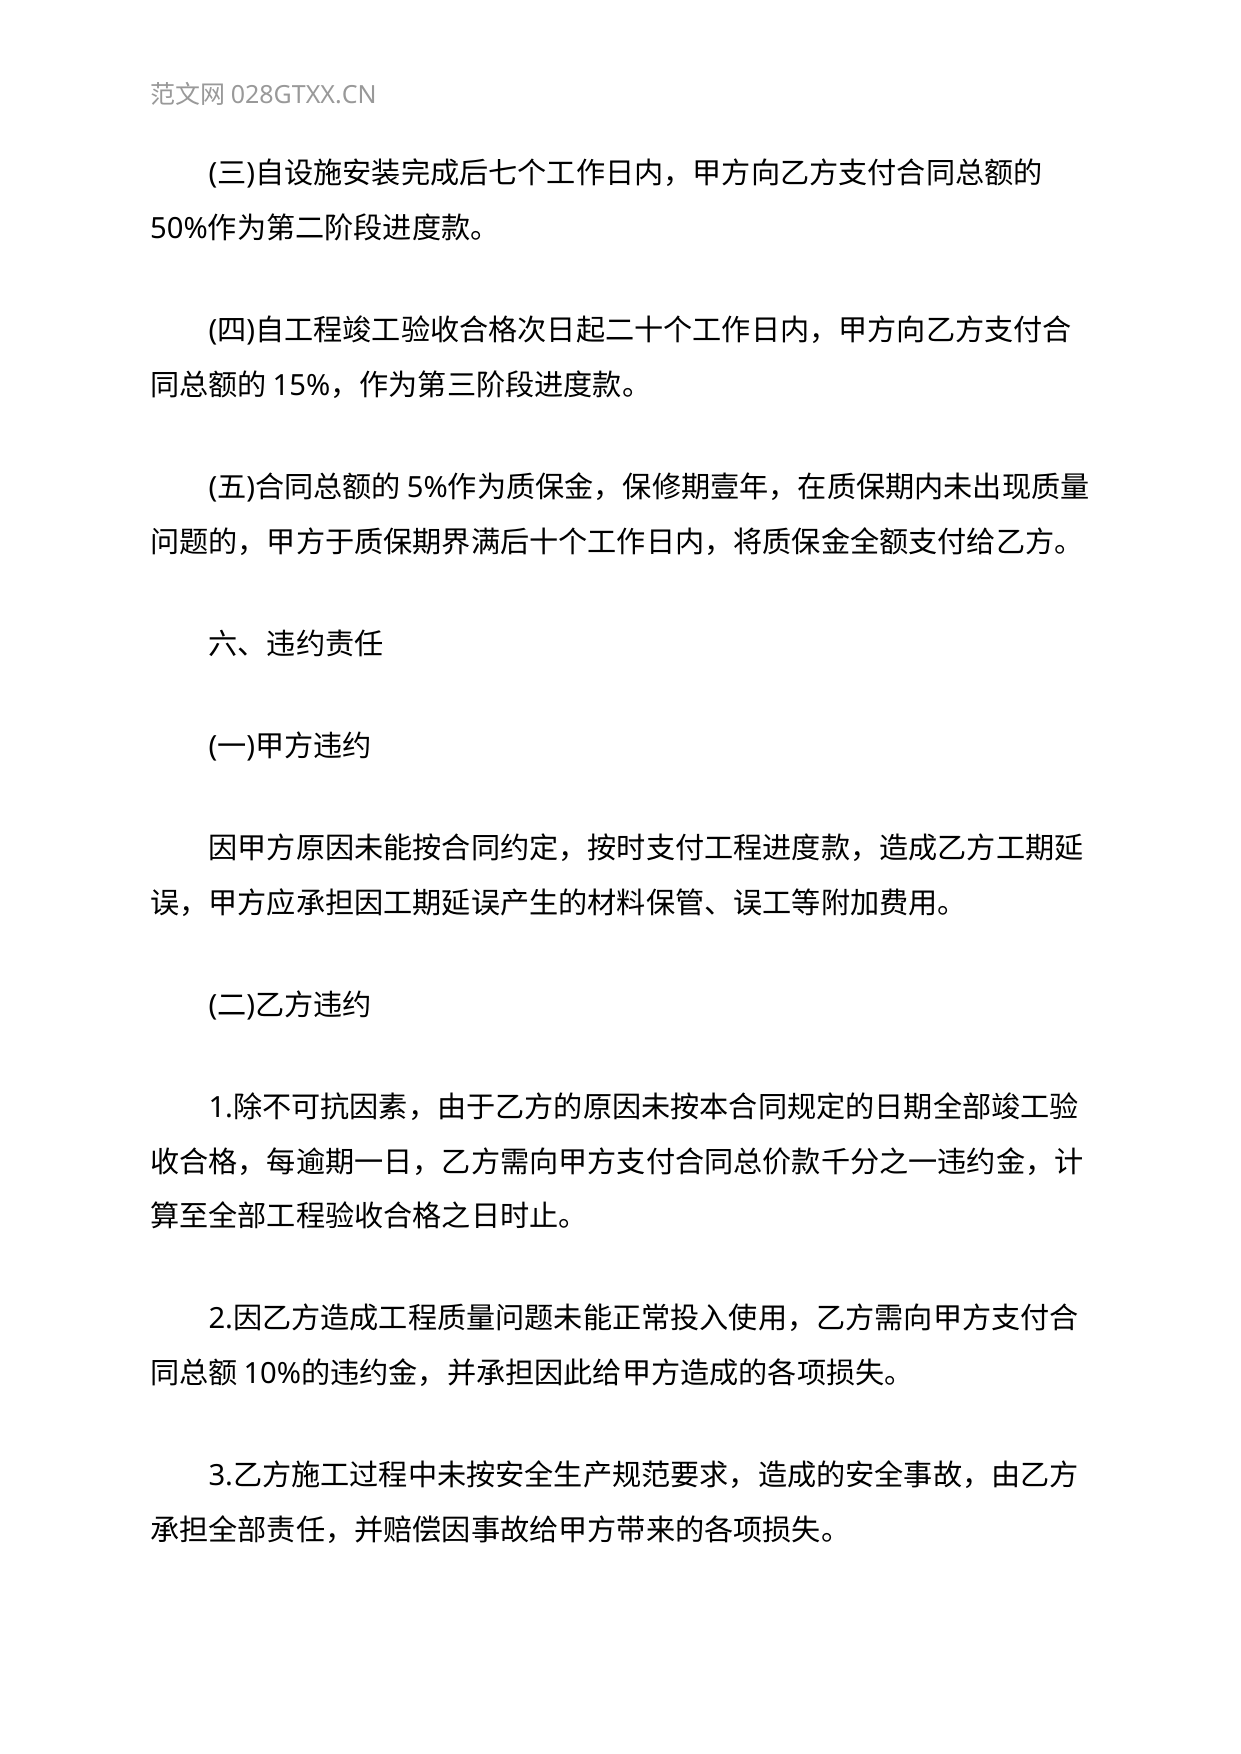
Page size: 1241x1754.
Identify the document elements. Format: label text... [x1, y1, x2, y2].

text (三)自设施安装完成后七个工作日内，甲方向乙方支付合同总额的50%作为第二阶段进度款。 [150, 150, 1090, 247]
text 六、违约责任 [150, 621, 1090, 663]
text 1.除不可抗因素，由于乙方的原因未按本合同规定的日期全部竣工验收合格，每逾期一日，乙方需向甲方支付合同总价款千分之一违约金，计算至全部工程验收合格之日时止。 [150, 1083, 1090, 1235]
text 2.因乙方造成工程质量问题未能正常投入使用，乙方需向甲方支付合同总额10%的违约金，并承担因此给甲方造成的各项损失。 [150, 1295, 1090, 1392]
text (四)自工程竣工验收合格次日起二十个工作日内，甲方向乙方支付合同总额的15%，作为第三阶段进度款。 [150, 307, 1090, 404]
text (二)乙方违约 [150, 981, 1090, 1023]
text (一)甲方违约 [150, 722, 1090, 765]
text 因甲方原因未能按合同约定，按时支付工程进度款，造成乙方工期延误，甲方应承担因工期延误产生的材料保管、误工等附加费用。 [150, 824, 1090, 922]
text 3.乙方施工过程中未按安全生产规范要求，造成的安全事故，由乙方承担全部责任，并赔偿因事故给甲方带来的各项损失。 [150, 1452, 1090, 1549]
text (五)合同总额的5%作为质保金，保修期壹年，在质保期内未出现质量问题的，甲方于质保期界满后十个工作日内，将质保金全额支付给乙方。 [150, 464, 1090, 561]
